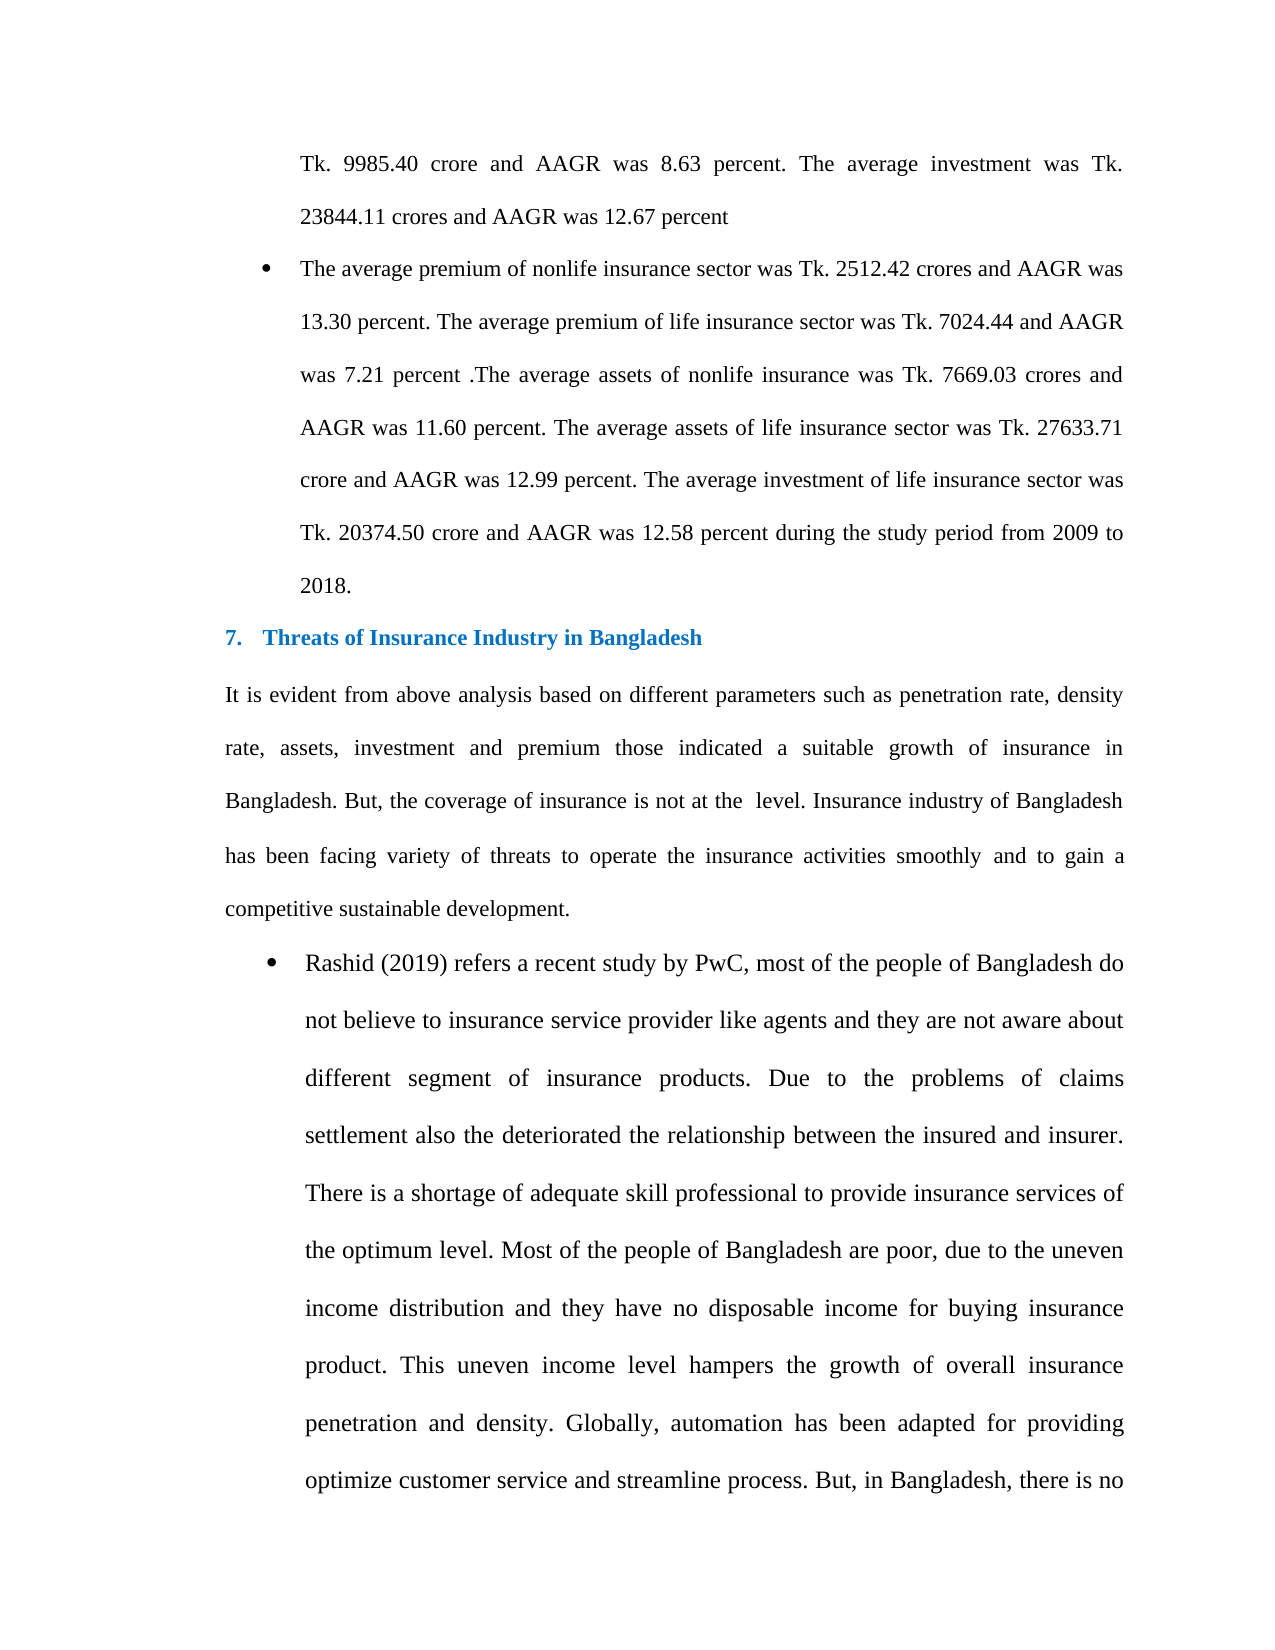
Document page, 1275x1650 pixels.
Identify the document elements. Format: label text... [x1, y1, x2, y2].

list The average premium of nonlife insurance sector was Tk. 2512.42 crores and AAGR was 13.30 percent. The average premium of life insurance sector was Tk. 7024.44 and AAGR was 7.21 percent .The average assets of nonlife insurance was Tk. 7669.03 crores and AAGR was 11.60 percent. The average assets of life insurance sector was Tk. 27633.71 crore and AAGR was 12.99 percent. The average investment of life insurance sector was Tk. 20374.50 crore and AAGR was 12.58 percent during the study period from 2009 to 2018. [262, 255, 1125, 598]
list It is evident from above analysis based on different parameters such as penetration rate, density rate, assets, investment and premium those indicated a suitable growth of insurance in Bangladesh. But, the coverage of insurance is not at the level. Insurance industry of Bangladesh has been facing variety of threats to operate the insurance activities smoothly and to gain a competitive sustainable development. [225, 681, 1125, 922]
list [267, 948, 1125, 1494]
list Threats of Insurance Industry in Bangladesh [225, 624, 1125, 651]
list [262, 150, 1125, 229]
